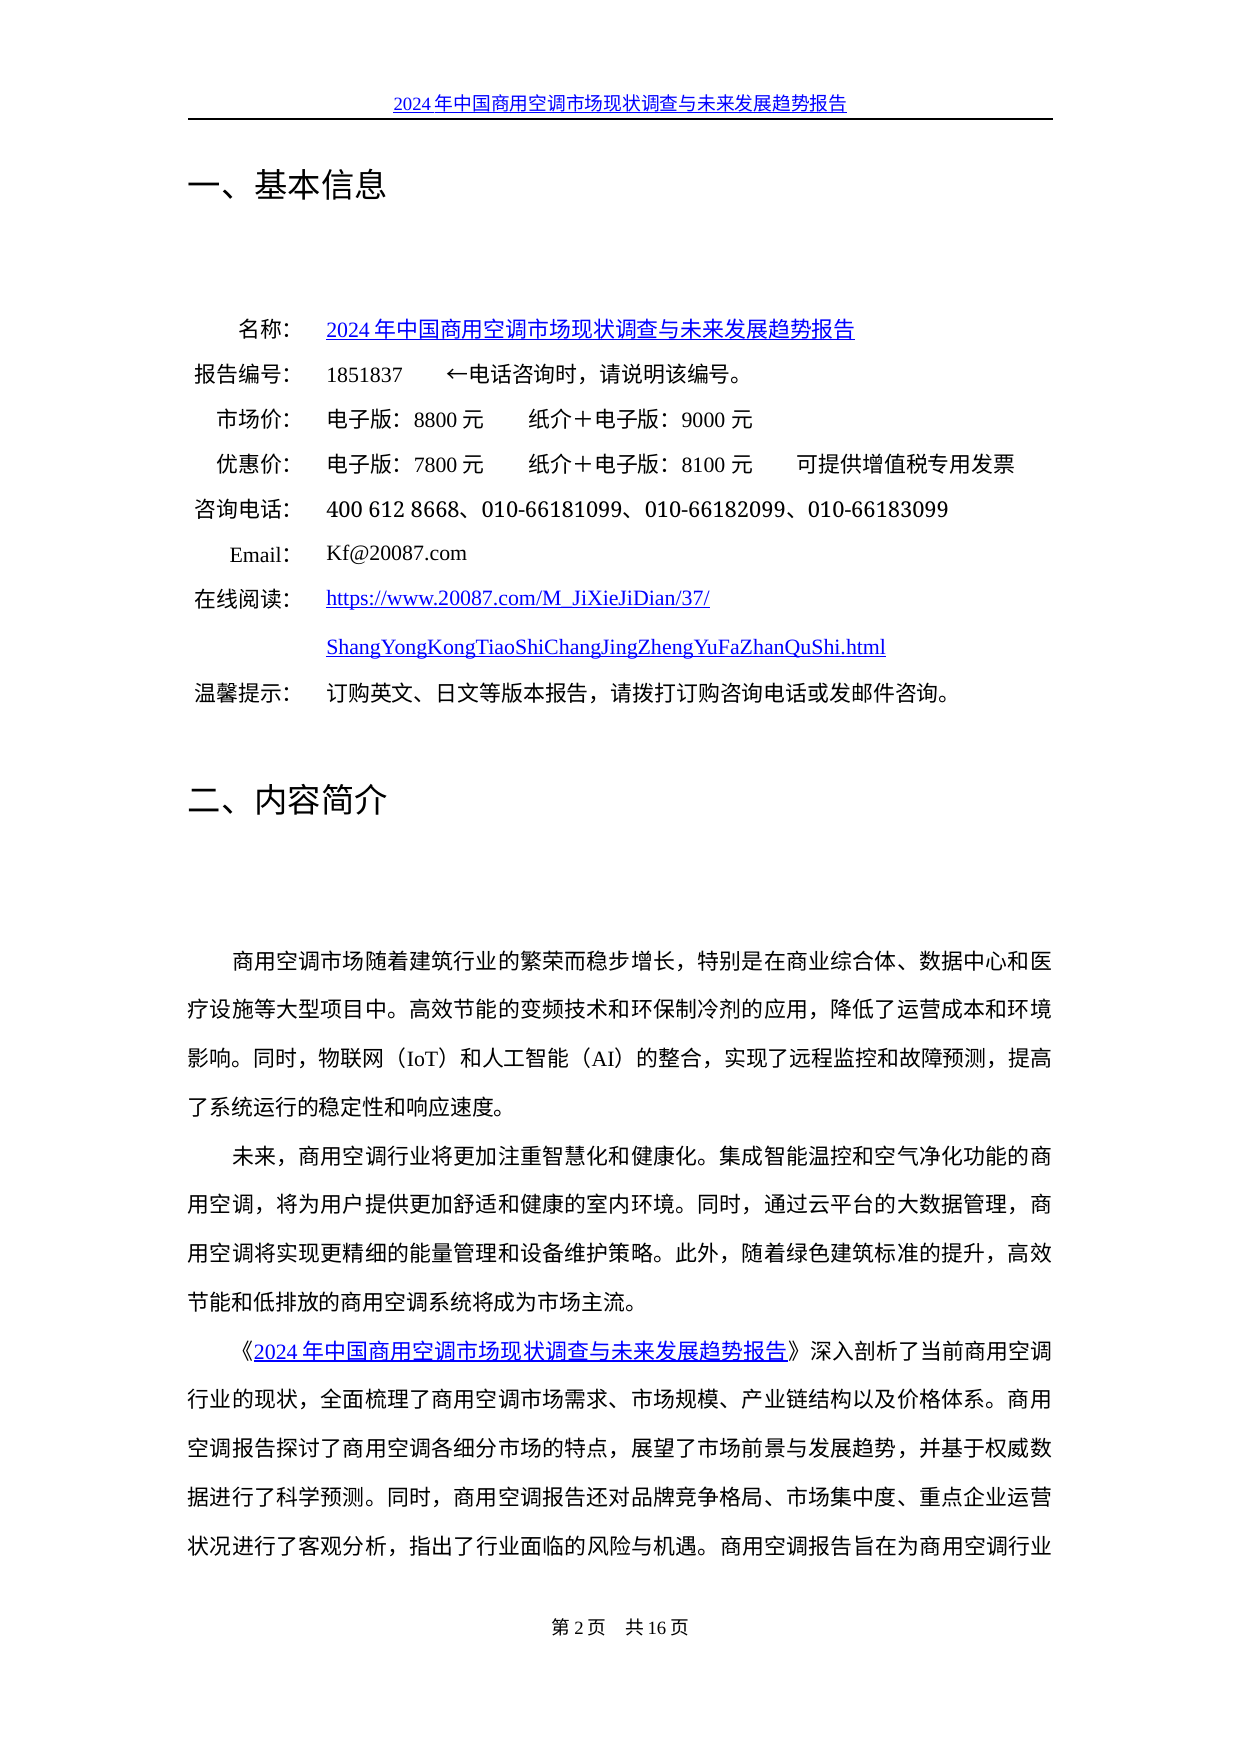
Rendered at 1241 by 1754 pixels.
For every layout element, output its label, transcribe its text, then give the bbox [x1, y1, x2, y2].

table_cell 订购英文、日文等版本报告，请拨打订购咨询电话或发邮件咨询。 [315, 675, 1073, 720]
table_cell 报告编号： [167, 357, 315, 402]
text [187, 943, 1053, 1561]
table_cell 市场价： [167, 402, 315, 447]
table_cell 在线阅读： [167, 582, 315, 675]
title 二、内容简介 [187, 766, 1053, 831]
table_cell Email： [167, 537, 315, 582]
table_cell 电子版：7800 元 纸介＋电子版：8100 元 可提供增值税专用发票 [315, 447, 1073, 492]
table_cell 电子版：8800 元 纸介＋电子版：9000 元 [315, 402, 1073, 447]
table_cell 400 612 8668、010-66181099、010-66182099、010-66183099 [315, 492, 1073, 537]
table_cell 温馨提示： [167, 675, 315, 720]
table_header 名称： [167, 312, 315, 357]
title 一、基本信息 [187, 150, 1053, 215]
table_cell 优惠价： [167, 447, 315, 492]
table_cell Kf@20087.com [315, 537, 1073, 582]
table_header 2024年中国商用空调市场现状调查与未来发展趋势报告 [315, 312, 1073, 357]
table_cell 咨询电话： [167, 492, 315, 537]
table_cell [315, 582, 1073, 675]
table_cell 1851837 ←电话咨询时，请说明该编号。 [315, 357, 1073, 402]
